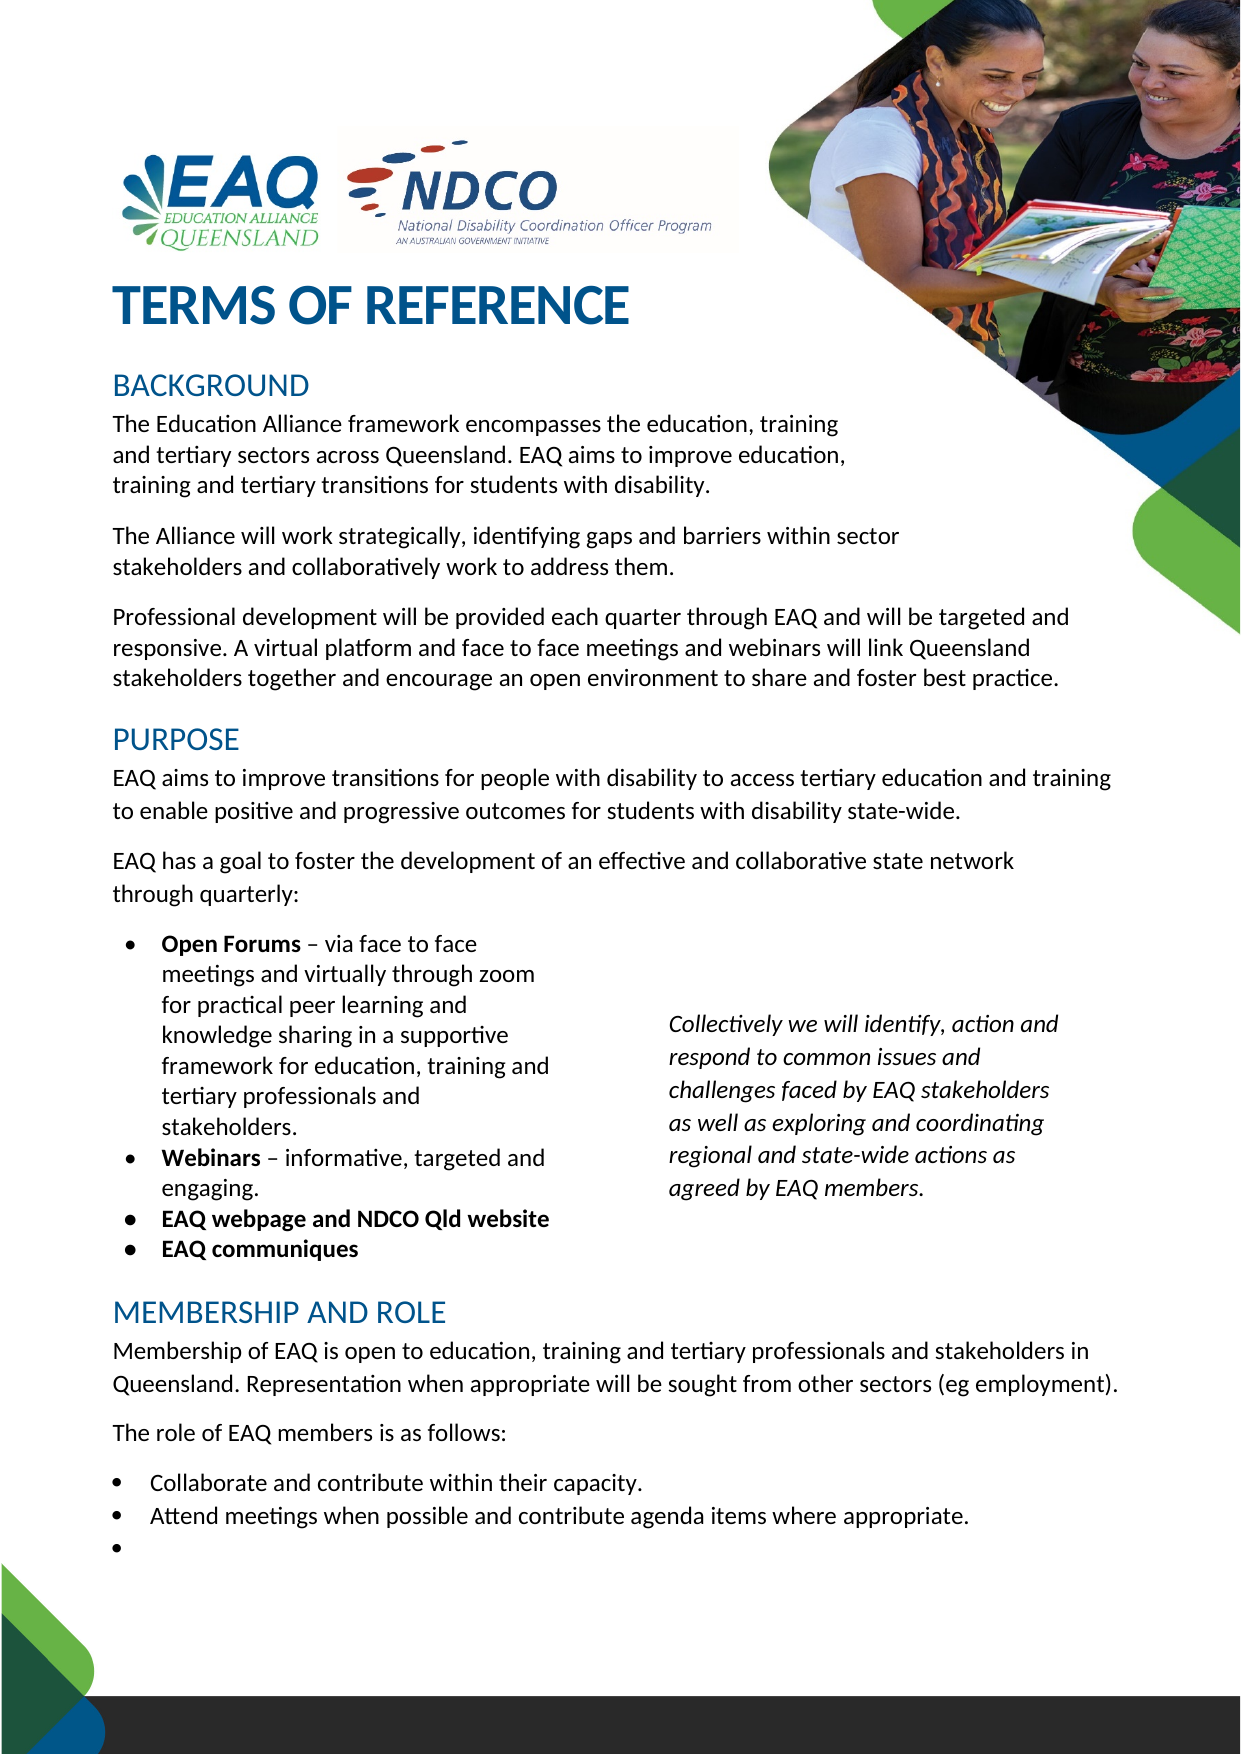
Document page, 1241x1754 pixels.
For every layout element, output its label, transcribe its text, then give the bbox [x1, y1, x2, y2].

list Webinars – informative, targeted and engaging. [124, 1142, 583, 1203]
list Open Forums – via face to face meetings and virtually through zoom for practical peer learning and knowledge sharing in a supportive framework for education, training and tertiary professionals and stakeholders. [124, 928, 561, 1141]
title TERMS OF REFERENCE [112, 268, 1128, 339]
text Professional development will be provided each quarter through EAQ and will be targeted and responsive. A virtual platform and face to face meetings and webinars will link Queensland stakeholders together and encourage an open environment to share and foster best practice. [112, 602, 1125, 693]
text EAQ aims to improve transitions for people with disability to access tertiary education and training to enable positive and progressive outcomes for students with disability state-wide. [112, 762, 1128, 826]
list Attend meetings when possible and contribute agenda items where appropriate. [112, 1500, 1128, 1531]
list Collaborate and contribute within their capacity. [112, 1467, 1128, 1498]
subtitle BACKGROUND [112, 364, 1128, 405]
list EAQ webpage and NDCO Qld website [124, 1203, 583, 1233]
subtitle PURPOSE [112, 718, 1128, 759]
picture [1, 0, 1241, 636]
text The Alliance will work strategically, identifying gaps and barriers within sector stakeholders and collaboratively work to address them. [112, 520, 1013, 581]
text Membership of EAQ is open to education, training and tertiary professionals and stakeholders in Queensland. Representation when appropriate will be sought from other sectors (eg employment). [112, 1335, 1128, 1398]
picture [1, 1563, 1241, 1754]
text EAQ has a goal to foster the development of an effective and collaborative state network through quarterly: [112, 845, 1046, 909]
text Collectively we will identify, action and respond to common issues and challenges faced by EAQ stakeholders as well as exploring and coordinating regional and state-wide actions as agreed by EAQ members. [669, 1008, 1073, 1203]
text The role of EAQ members is as follows: [112, 1418, 1128, 1448]
list EAQ communiques [124, 1233, 583, 1264]
text The Education Alliance framework encompasses the education, training and tertiary sectors across Queensland. EAQ aims to improve education, training and tertiary transitions for students with disability. [112, 408, 880, 500]
subtitle MEMBERSHIP AND ROLE [112, 1291, 1128, 1332]
